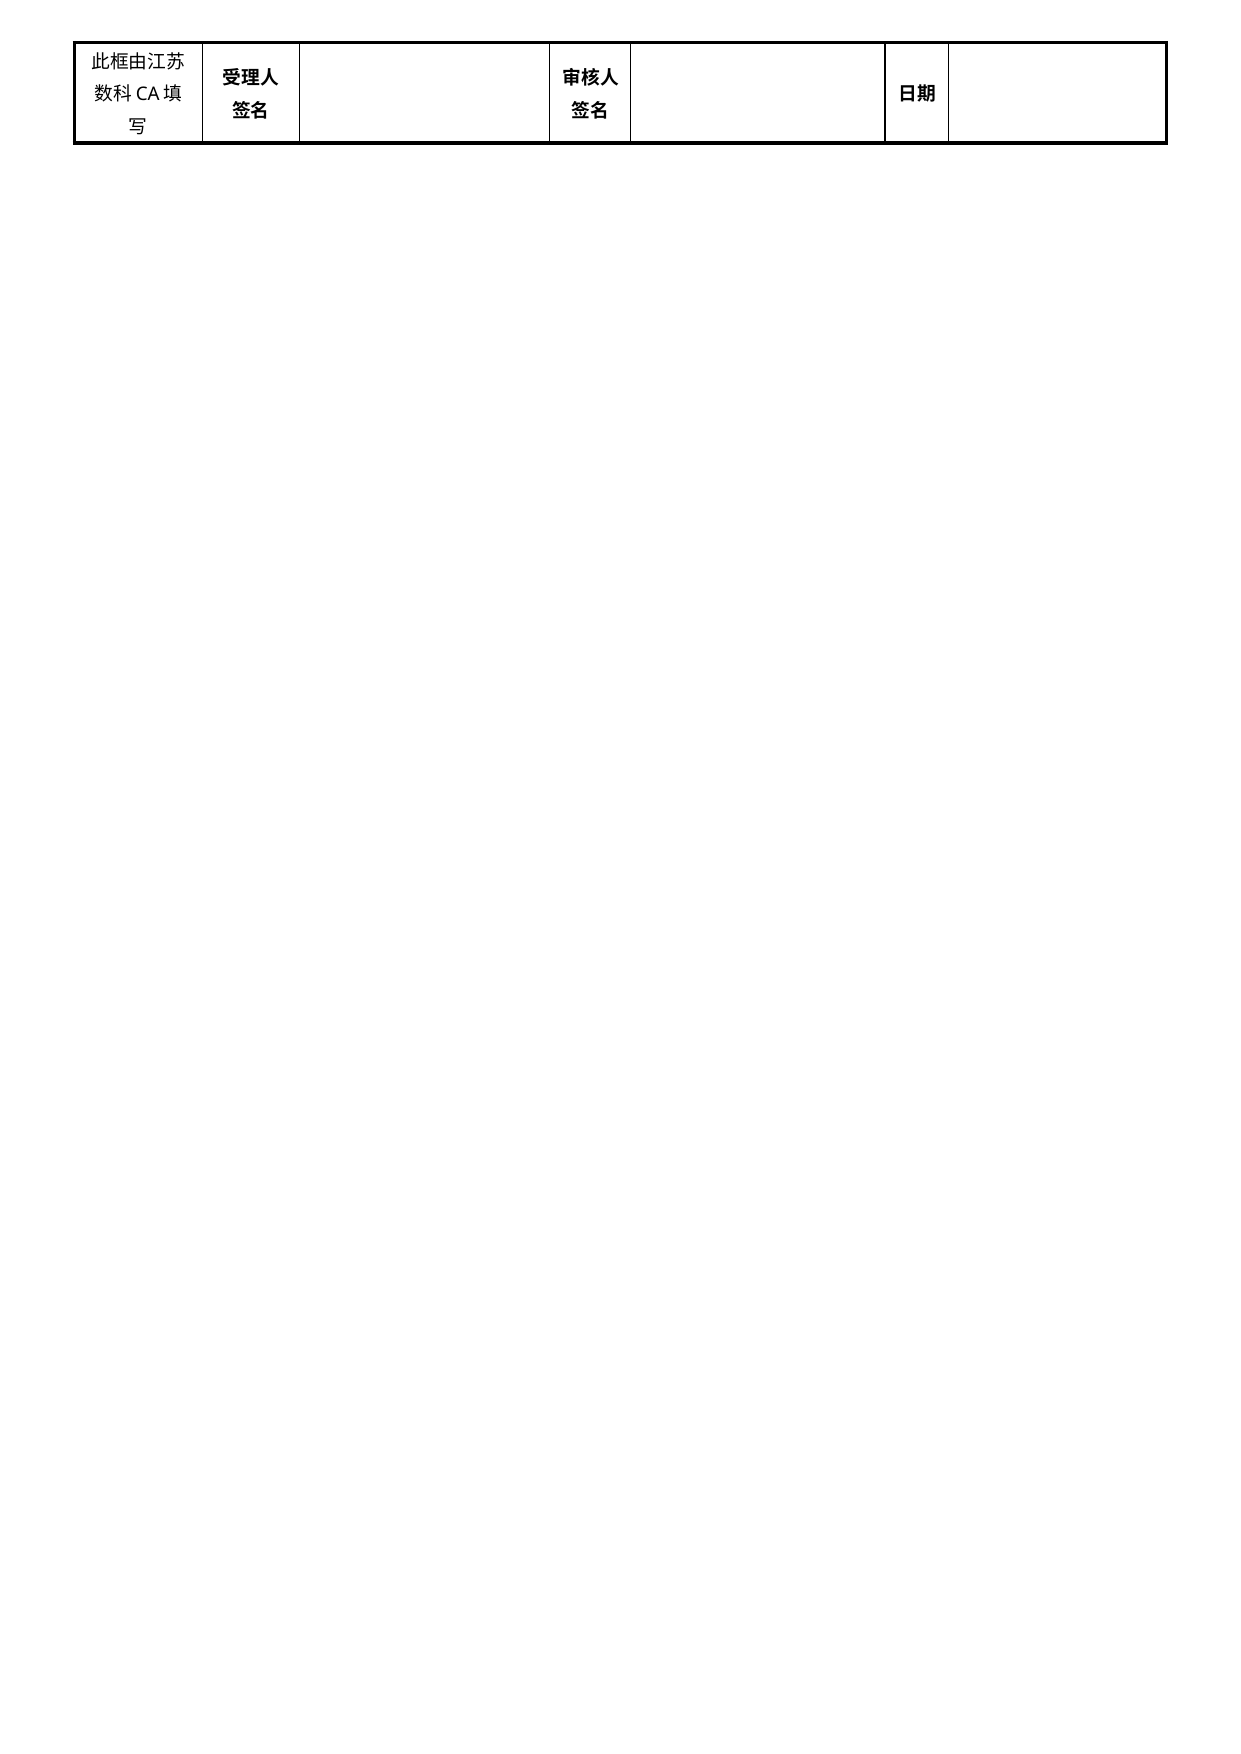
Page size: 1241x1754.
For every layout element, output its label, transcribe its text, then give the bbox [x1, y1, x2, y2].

table_cell 日期 [886, 44, 948, 141]
table_cell [949, 44, 1165, 141]
table_cell [631, 44, 884, 141]
table_cell [300, 44, 549, 141]
table_cell 此框由江苏数科CA填写 [76, 44, 202, 141]
table_cell 审核人 签名 [550, 44, 630, 141]
table_cell 受理人 签名 [203, 44, 299, 141]
